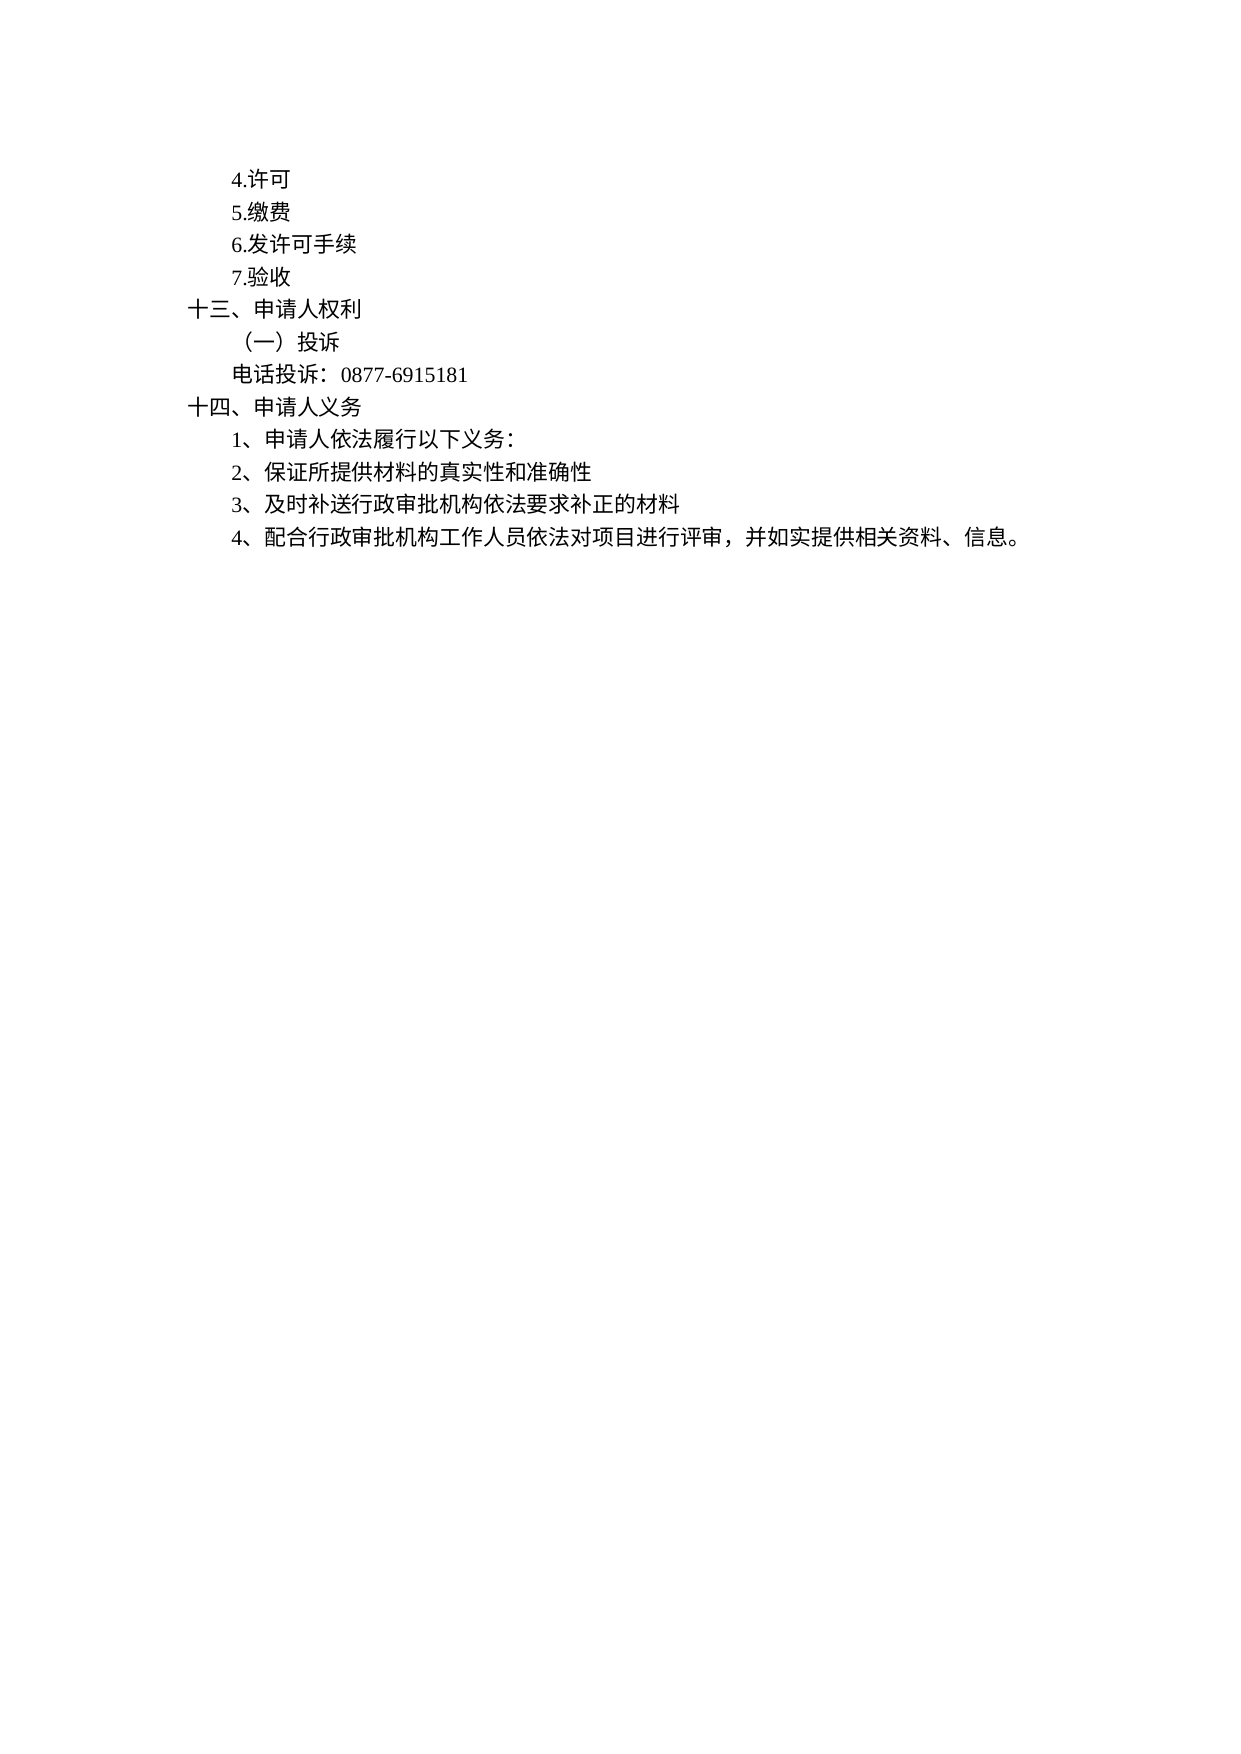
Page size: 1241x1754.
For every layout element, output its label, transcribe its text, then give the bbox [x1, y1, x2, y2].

text 电话投诉：0877-6915181 [187, 357, 1053, 389]
text 4.许可 [187, 162, 1053, 194]
text 3、及时补送行政审批机构依法要求补正的材料 [187, 487, 1053, 519]
text 十三、申请人权利 [187, 292, 1053, 324]
text 6.发许可手续 [187, 227, 1053, 259]
text 2、保证所提供材料的真实性和准确性 [187, 454, 1053, 487]
text 1、申请人依法履行以下义务： [187, 422, 1053, 454]
text 7.验收 [187, 259, 1053, 292]
text 4、配合行政审批机构工作人员依法对项目进行评审，并如实提供相关资料、信息。 [187, 519, 1053, 552]
text 十四、申请人义务 [187, 389, 1053, 422]
text （一）投诉 [187, 324, 1053, 357]
text 5.缴费 [187, 194, 1053, 227]
